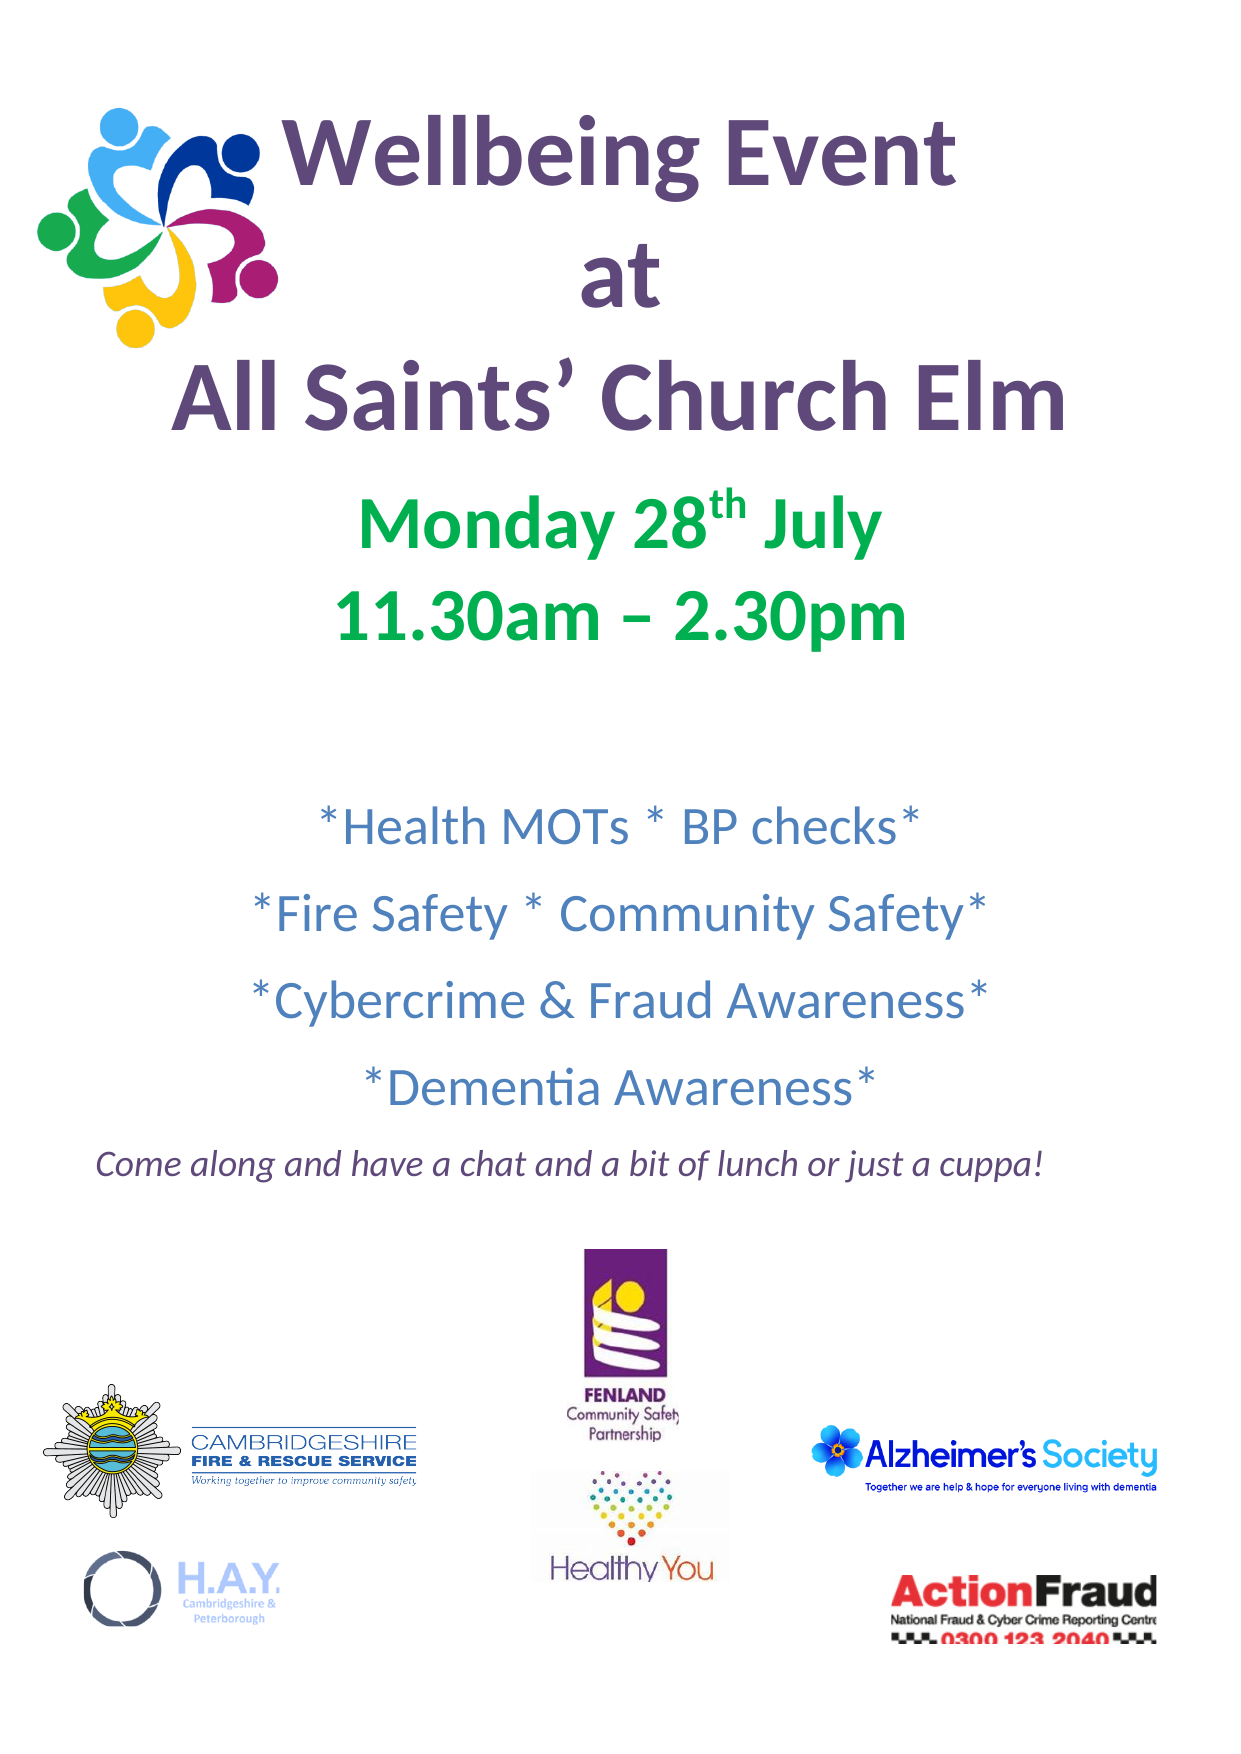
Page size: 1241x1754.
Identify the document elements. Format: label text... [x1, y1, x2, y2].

text *Cybercrime & Fraud Awareness* [89, 966, 1152, 1032]
text *Health MOTs * BP checks* [89, 792, 1152, 858]
picture [530, 1471, 730, 1581]
text Wellbeing Event at All Saints’ Church Elm [89, 89, 1152, 455]
picture [566, 1249, 679, 1440]
text *Fire Safety * Community Safety* [89, 879, 1152, 945]
text Monday 28th July 11.30am – 2.30pm [89, 476, 1152, 659]
text *Dementia Awareness* [89, 1053, 1152, 1119]
text Come along and have a chat and a bit of lunch or just a cuppa! [89, 1140, 1152, 1186]
picture [43, 1384, 417, 1518]
picture [891, 1575, 1157, 1644]
picture [26, 99, 89, 356]
picture [786, 1400, 1180, 1516]
